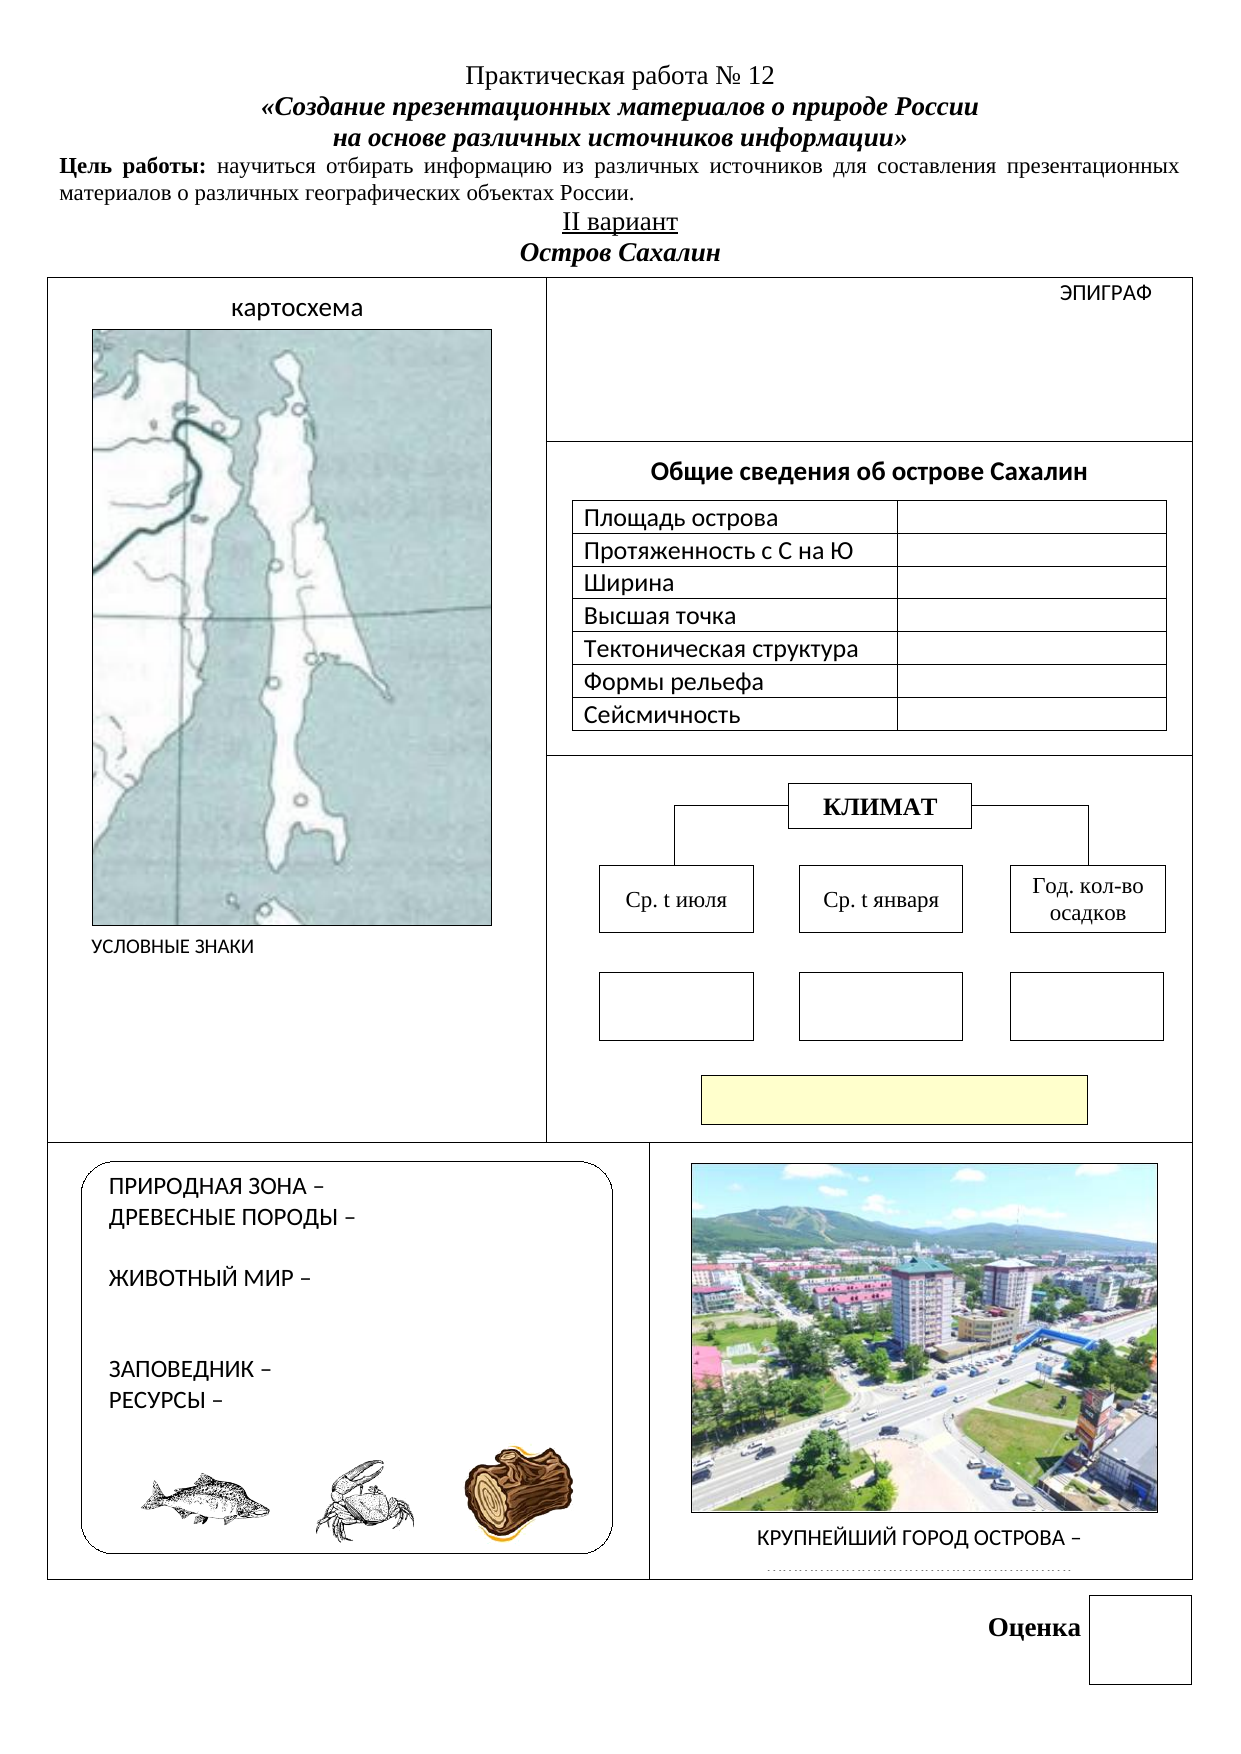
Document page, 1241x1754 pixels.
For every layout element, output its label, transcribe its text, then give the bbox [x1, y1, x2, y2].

table_header ЭПИГРАФ [547, 278, 1192, 441]
text «Создание презентационных материалов о природе России [59, 90, 1181, 121]
table_header картосхема [48, 278, 546, 1142]
picture [136, 1462, 274, 1546]
table_cell [48, 1143, 649, 1579]
picture [461, 1441, 575, 1546]
text Цель работы: научиться отбирать информацию из различных источников для составления презентационных материалов о различных географических объектах России. [59, 152, 1181, 205]
picture [93, 330, 491, 925]
text II вариант [59, 205, 1181, 236]
text Остров Сахалин [59, 236, 1181, 267]
table_cell [650, 1143, 1192, 1579]
picture [315, 1460, 414, 1543]
table_cell Общие сведения об острове Сахалин [547, 442, 1192, 754]
picture [692, 1164, 1157, 1512]
table_cell [547, 756, 1192, 1142]
text на основе различных источников информации» [59, 121, 1181, 152]
text Практическая работа № 12 [59, 59, 1181, 90]
